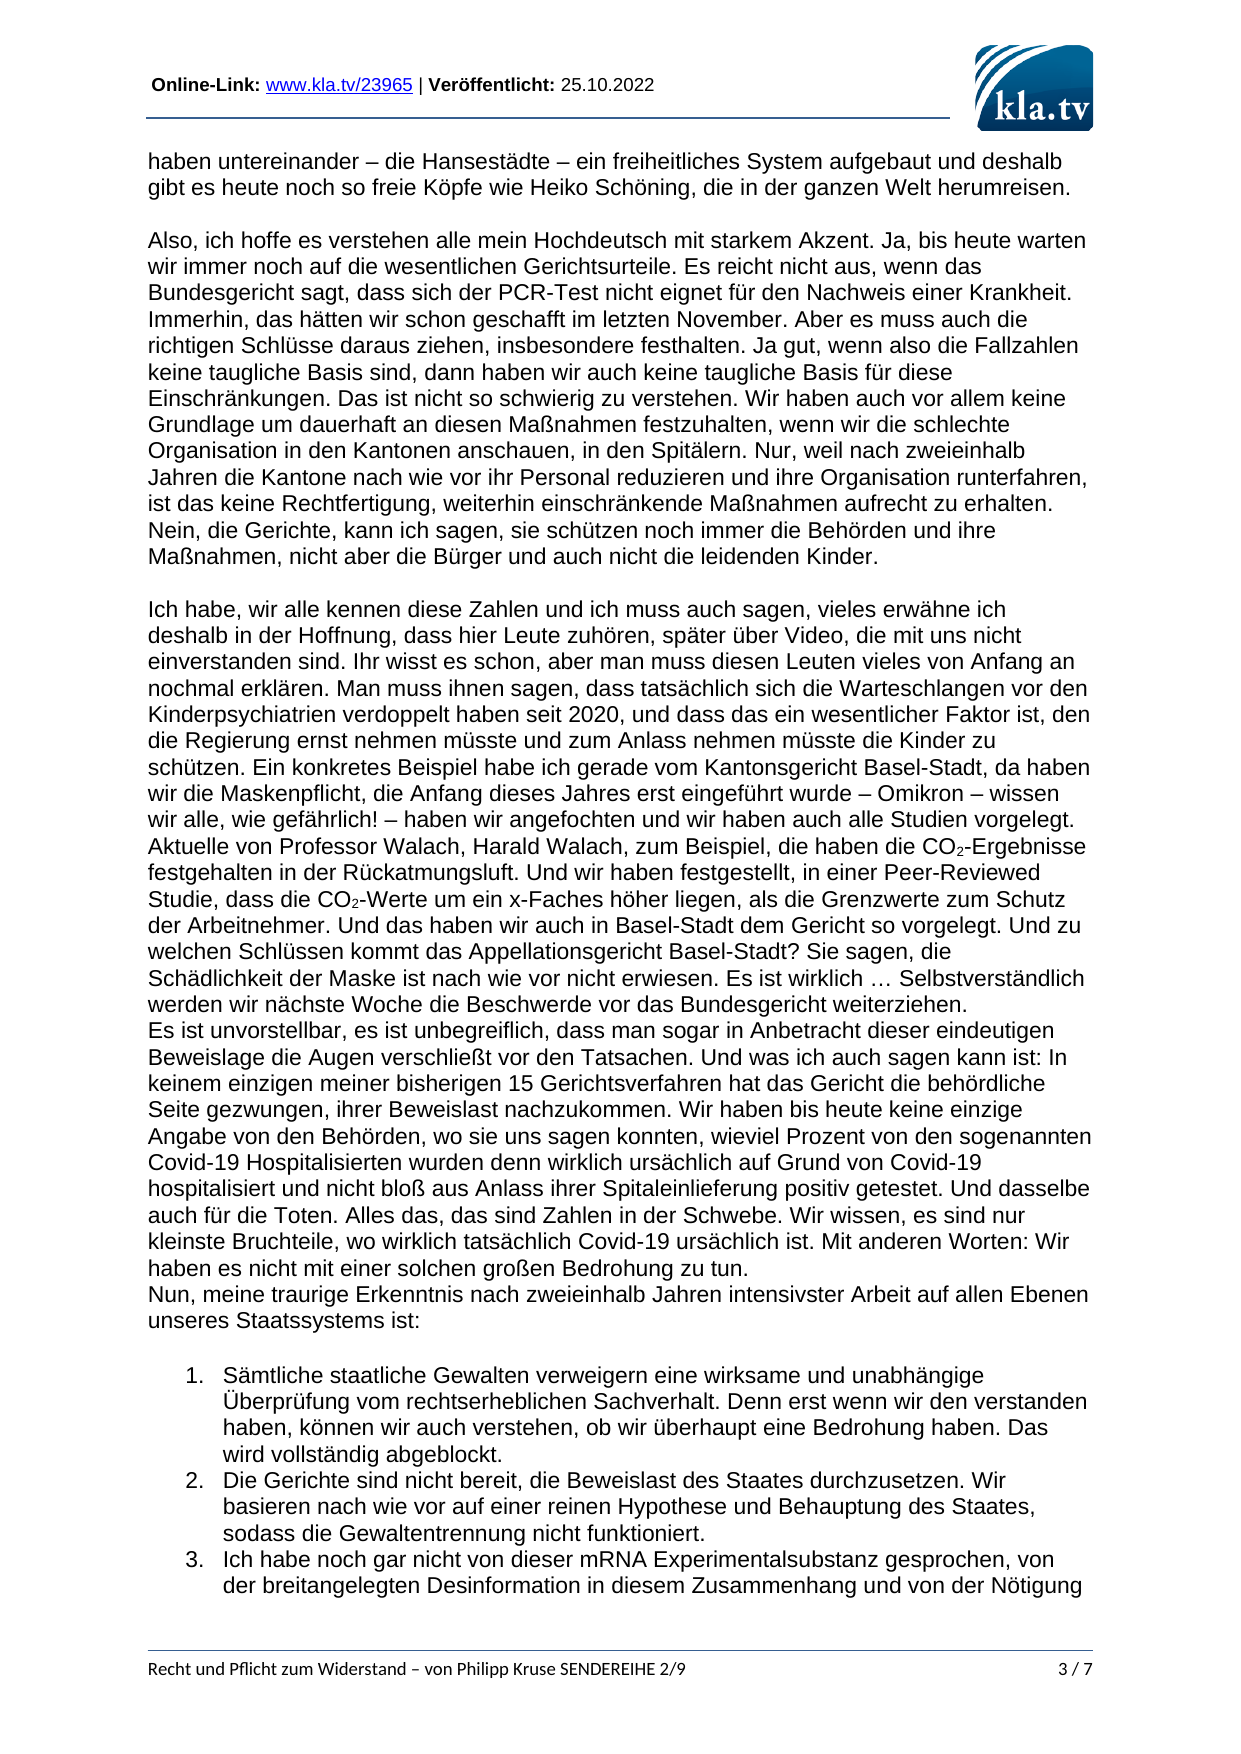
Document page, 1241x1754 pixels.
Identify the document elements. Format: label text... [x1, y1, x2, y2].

text Nein, die Gerichte, kann ich sagen, sie schützen noch immer die Behörden und ihre Maßnahmen, nicht aber die Bürger und auch nicht die leidenden Kinder. [148, 517, 1093, 569]
text Es ist unvorstellbar, es ist unbegreiflich, dass man sogar in Anbetracht dieser eindeutigen Beweislage die Augen verschließt vor den Tatsachen. Und was ich auch sagen kann ist: In keinem einzigen meiner bisherigen 15 Gerichtsverfahren hat das Gericht die behördliche Seite gezwungen, ihrer Beweislast nachzukommen. Wir haben bis heute keine einzige Angabe von den Behörden, wo sie uns sagen konnten, wieviel Prozent von den sogenannten Covid-19 Hospitalisierten wurden denn wirklich ursächlich auf Grund von Covid-19 hospitalisiert und nicht bloß aus Anlass ihrer Spitaleinlieferung positiv getestet. Und dasselbe auch für die Toten. Alles das, das sind Zahlen in der Schwebe. Wir wissen, es sind nur kleinste Bruchteile, wo wirklich tatsächlich Covid-19 ursächlich ist. Mit anderen Worten: Wir haben es nicht mit einer solchen großen Bedrohung zu tun. [148, 1017, 1093, 1281]
list Sämtliche staatliche Gewalten verweigern eine wirksame und unabhängige Überprüfung vom rechtserheblichen Sachverhalt. Denn erst wenn wir den verstanden haben, können wir auch verstehen, ob wir überhaupt eine Bedrohung haben. Das wird vollständig abgeblockt. [185, 1362, 1093, 1467]
text Nun, meine traurige Erkenntnis nach zweieinhalb Jahren intensivster Arbeit auf allen Ebenen unseres Staatssystems ist: [148, 1281, 1093, 1333]
text Ich habe, wir alle kennen diese Zahlen und ich muss auch sagen, vieles erwähne ich deshalb in der Hoffnung, dass hier Leute zuhören, später über Video, die mit uns nicht einverstanden sind. Ihr wisst es schon, aber man muss diesen Leuten vieles von Anfang an nochmal erklären. Man muss ihnen sagen, dass tatsächlich sich die Warteschlangen vor den Kinderpsychiatrien verdoppelt haben seit 2020, und dass das ein wesentlicher Faktor ist, den die Regierung ernst nehmen müsste und zum Anlass nehmen müsste die Kinder zu schützen. Ein konkretes Beispiel habe ich gerade vom Kantonsgericht Basel-Stadt, da haben wir die Maskenpflicht, die Anfang dieses Jahres erst eingeführt wurde – Omikron – wissen wir alle, wie gefährlich! – haben wir angefochten und wir haben auch alle Studien vorgelegt. Aktuelle von Professor Walach, Harald Walach, zum Beispiel, die haben die CO2-Ergebnisse festgehalten in der Rückatmungsluft. Und wir haben festgestellt, in einer Peer-Reviewed Studie, dass die CO2-Werte um ein x-Faches höher liegen, als die Grenzwerte zum Schutz der Arbeitnehmer. Und das haben wir auch in Basel-Stadt dem Gericht so vorgelegt. Und zu welchen Schlüssen kommt das Appellationsgericht Basel-Stadt? Sie sagen, die Schädlichkeit der Maske ist nach wie vor nicht erwiesen. Es ist wirklich … Selbstverständlich werden wir nächste Woche die Beschwerde vor das Bundesgericht weiterziehen. [148, 596, 1093, 1017]
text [148, 148, 1093, 200]
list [185, 1546, 1093, 1599]
text Also, ich hoffe es verstehen alle mein Hochdeutsch mit starkem Akzent. Ja, bis heute warten wir immer noch auf die wesentlichen Gerichtsurteile. Es reicht nicht aus, wenn das Bundesgericht sagt, dass sich der PCR-Test nicht eignet für den Nachweis einer Krankheit. Immerhin, das hätten wir schon geschafft im letzten November. Aber es muss auch die richtigen Schlüsse daraus ziehen, insbesondere festhalten. Ja gut, wenn also die Fallzahlen keine taugliche Basis sind, dann haben wir auch keine taugliche Basis für diese Einschränkungen. Das ist nicht so schwierig zu verstehen. Wir haben auch vor allem keine Grundlage um dauerhaft an diesen Maßnahmen festzuhalten, wenn wir die schlechte Organisation in den Kantonen anschauen, in den Spitälern. Nur, weil nach zweieinhalb Jahren die Kantone nach wie vor ihr Personal reduzieren und ihre Organisation runterfahren, ist das keine Rechtfertigung, weiterhin einschränkende Maßnahmen aufrecht zu erhalten. [148, 227, 1093, 517]
list Die Gerichte sind nicht bereit, die Beweislast des Staates durchzusetzen. Wir basieren nach wie vor auf einer reinen Hypothese und Behauptung des Staates, sodass die Gewaltentrennung nicht funktioniert. [185, 1467, 1093, 1546]
